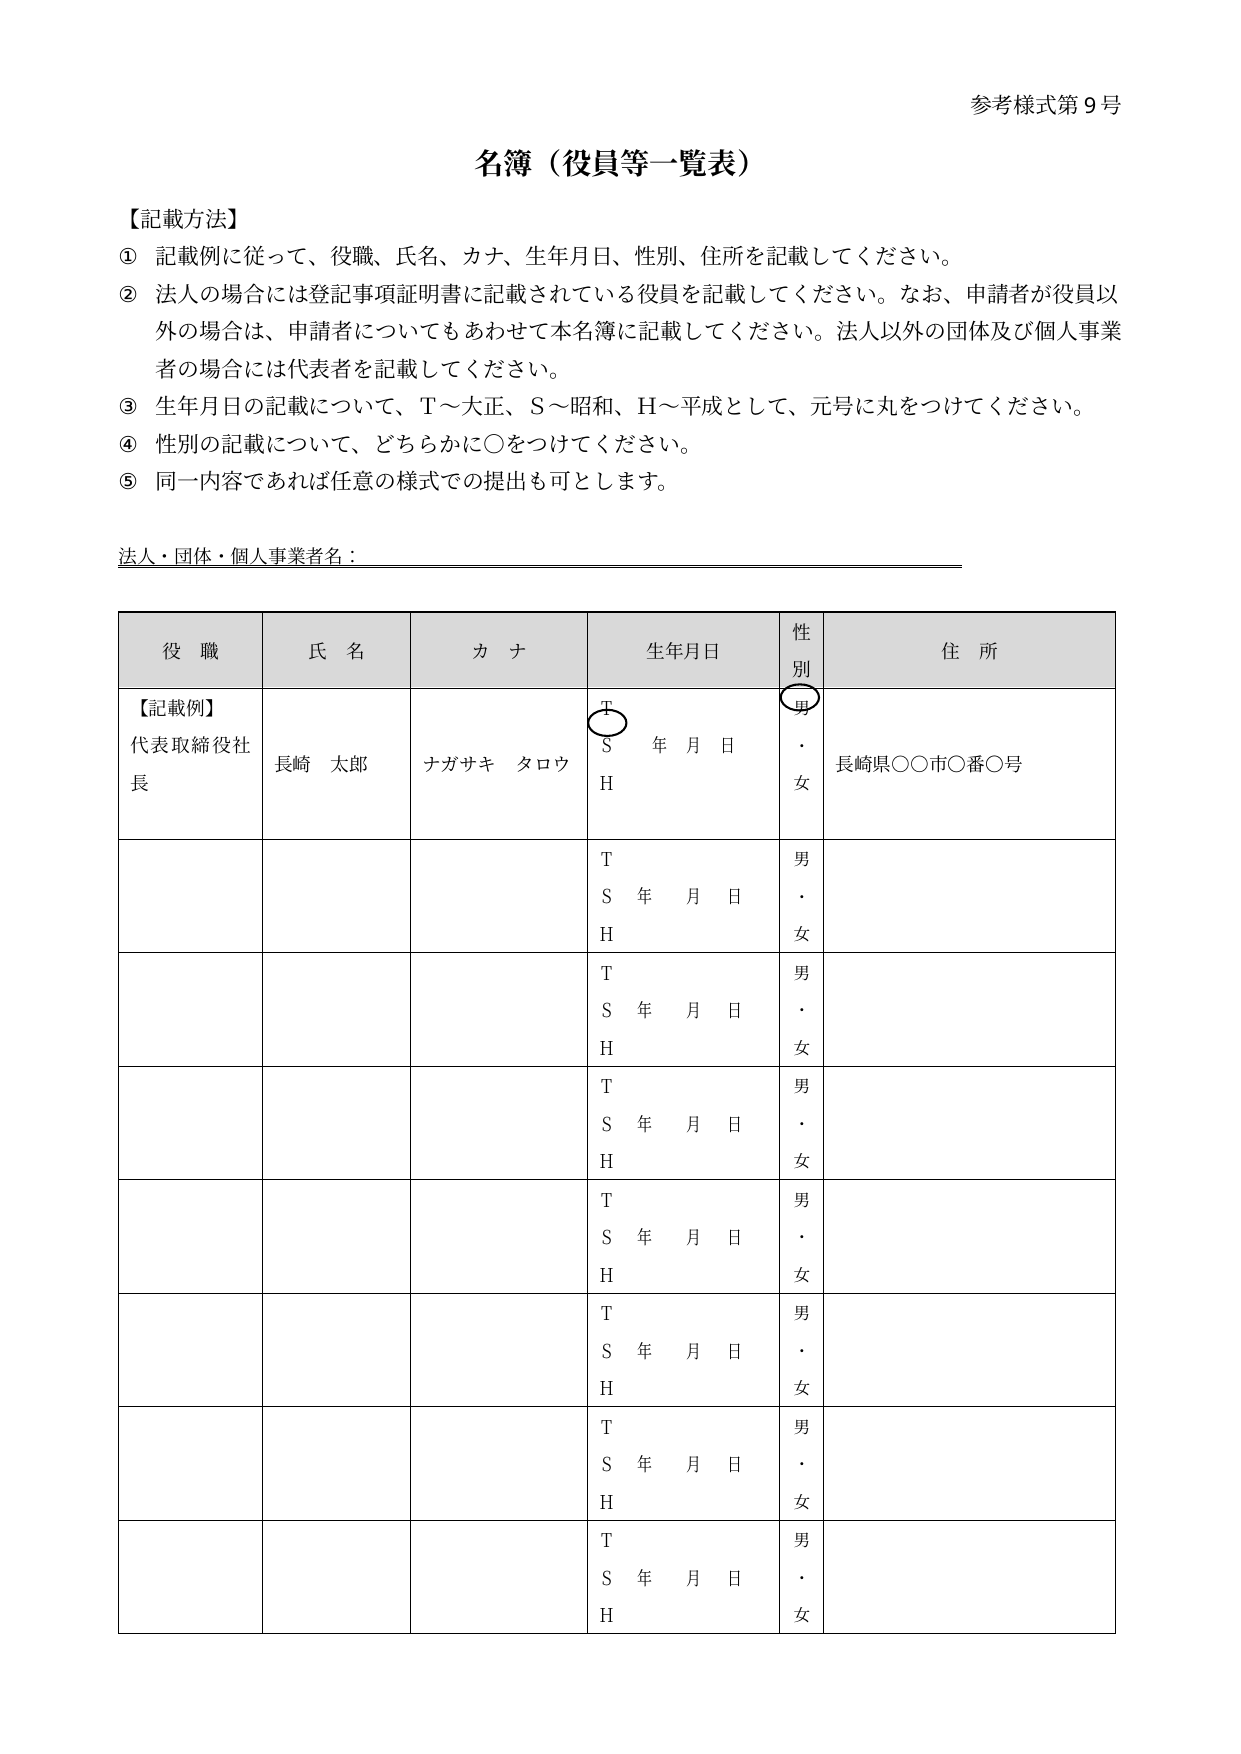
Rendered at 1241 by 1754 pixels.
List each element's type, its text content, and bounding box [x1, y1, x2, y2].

table_cell 男 ・ 女 [780, 840, 823, 952]
table_cell [824, 1521, 1115, 1633]
table_cell [119, 1407, 262, 1520]
table_cell Ｔ Ｓ 年 月 日 Ｈ [588, 689, 779, 838]
table_cell [824, 953, 1115, 1066]
table_header 性別 [780, 613, 823, 687]
list 記載例に従って、役職、氏名、カナ、生年月日、性別、住所を記載してください。 [118, 236, 1122, 274]
text 名簿（役員等一覧表） [118, 124, 1122, 199]
table_cell [411, 1067, 587, 1179]
table_cell ナガサキ タロウ [411, 689, 587, 838]
table_cell 男 ・ 女 [780, 1180, 823, 1293]
table_cell 男 ・ 女 [780, 1067, 823, 1179]
table_header カ ナ [411, 613, 587, 687]
table_cell [411, 953, 587, 1066]
table_header 役 職 [119, 613, 262, 687]
table_cell 男 ・ 女 [780, 1521, 823, 1633]
table_cell [263, 840, 410, 952]
table_header 生年月日 [588, 613, 779, 687]
table_cell [824, 1180, 1115, 1293]
table_cell Ｔ Ｓ 年 月 日 Ｈ [588, 1294, 779, 1406]
table_cell [824, 1407, 1115, 1520]
table_cell [263, 1521, 410, 1633]
table_cell 【記載例】 代表取締役社長 [119, 689, 262, 838]
table_cell Ｔ Ｓ 年 月 日 Ｈ [588, 1067, 779, 1179]
table_cell Ｔ Ｓ 年 月 日 Ｈ [588, 953, 779, 1066]
text 【記載方法】 [118, 199, 1122, 236]
list 性別の記載について、どちらかに○をつけてください。 [118, 424, 1122, 461]
table_cell [824, 1294, 1115, 1406]
table_cell [119, 1180, 262, 1293]
table_cell [119, 1067, 262, 1179]
table_cell [119, 1521, 262, 1633]
table_cell [411, 1407, 587, 1520]
table_cell Ｔ Ｓ 年 月 日 Ｈ [588, 1407, 779, 1520]
list 生年月日の記載について、Ｔ～大正、Ｓ～昭和、Ｈ～平成として、元号に丸をつけてください。 [118, 386, 1122, 424]
table_header 氏 名 [263, 613, 410, 687]
table_cell [411, 1521, 587, 1633]
table_cell Ｔ Ｓ 年 月 日 Ｈ [588, 840, 779, 952]
table_cell [119, 953, 262, 1066]
table_cell [411, 1180, 587, 1293]
table_header 住 所 [824, 613, 1115, 687]
table_cell [411, 840, 587, 952]
table_cell 長崎県○○市〇番〇号 [824, 689, 1115, 838]
table_cell [119, 840, 262, 952]
table_cell 男 ・ 女 [780, 953, 823, 1066]
text 法人・団体・個人事業者名： [118, 536, 1122, 574]
table_cell [263, 1180, 410, 1293]
table_cell 男 ・ 女 [780, 689, 823, 838]
table_cell 男 ・ 女 [780, 1294, 823, 1406]
table_cell Ｔ Ｓ 年 月 日 Ｈ [588, 1521, 779, 1633]
table_cell [263, 953, 410, 1066]
table_cell [824, 1067, 1115, 1179]
table_cell [263, 1407, 410, 1520]
table_cell [824, 840, 1115, 952]
table_cell 長崎 太郎 [263, 689, 410, 838]
table_cell [263, 1067, 410, 1179]
list 法人の場合には登記事項証明書に記載されている役員を記載してください。なお、申請者が役員以外の場合は、申請者についてもあわせて本名簿に記載してください。法人以外の団体及び個人事業者の場合には代表者を記載してください。 [118, 274, 1122, 386]
table_cell 男 ・ 女 [780, 1407, 823, 1520]
list 同一内容であれば任意の様式での提出も可とします。 [118, 461, 1122, 499]
table_cell Ｔ Ｓ 年 月 日 Ｈ [588, 1180, 779, 1293]
table_cell [411, 1294, 587, 1406]
table_cell [119, 1294, 262, 1406]
table_cell [263, 1294, 410, 1406]
